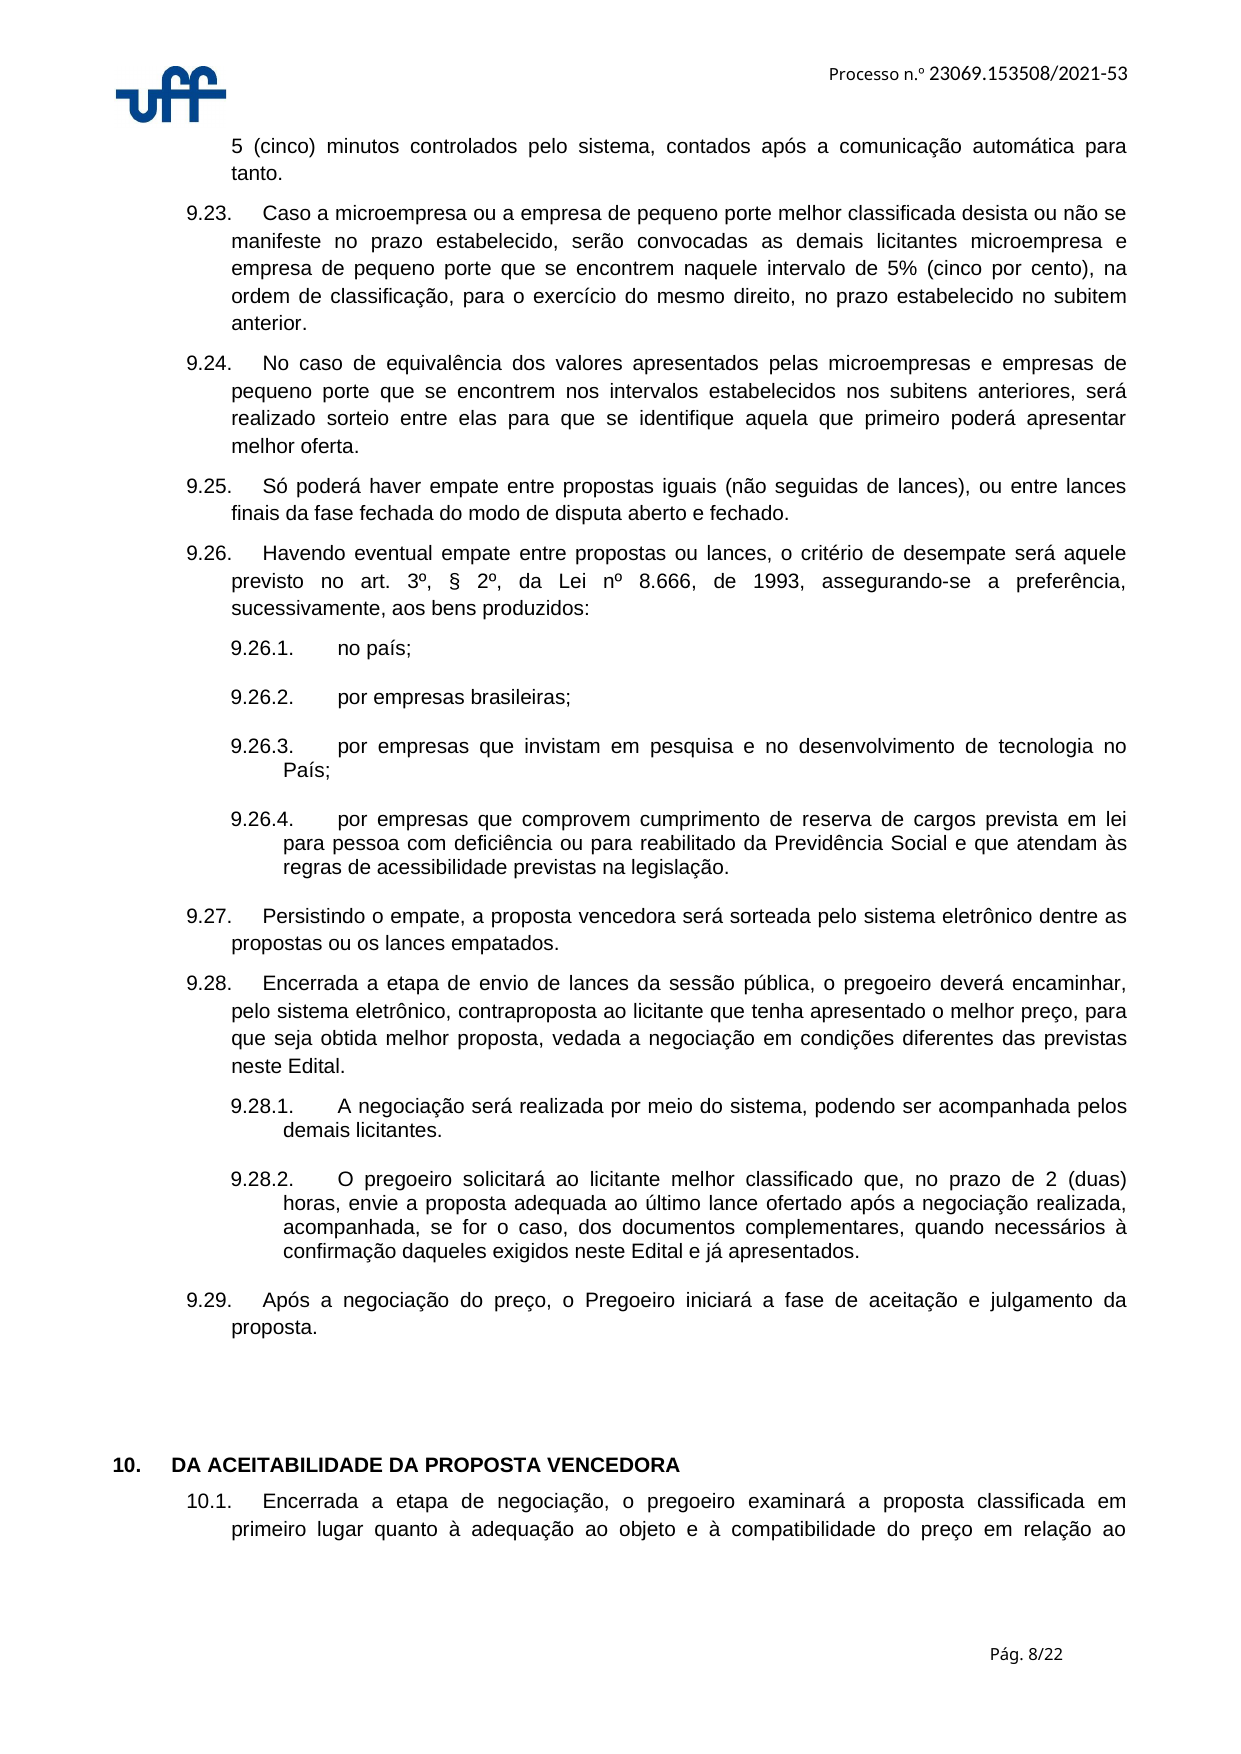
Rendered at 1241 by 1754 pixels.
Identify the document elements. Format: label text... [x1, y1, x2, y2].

list por empresas brasileiras; [230, 685, 1128, 709]
list Só poderá haver empate entre propostas iguais (não seguidas de lances), ou entre lances finais da fase fechada do modo de disputa aberto e fechado. [186, 473, 1128, 525]
list A negociação será realizada por meio do sistema, podendo ser acompanhada pelos demais licitantes. [230, 1094, 1128, 1142]
list No caso de equivalência dos valores apresentados pelas microempresas e empresas de pequeno porte que se encontrem nos intervalos estabelecidos nos subitens anteriores, será realizado sorteio entre elas para que se identifique aquela que primeiro poderá apresentar melhor oferta. [186, 351, 1128, 457]
picture [114, 66, 227, 128]
list Persistindo o empate, a proposta vencedora será sorteada pelo sistema eletrônico dentre as propostas ou os lances empatados. [186, 904, 1128, 955]
list por empresas que invistam em pesquisa e no desenvolvimento de tecnologia no País; [230, 734, 1128, 782]
list Havendo eventual empate entre propostas ou lances, o critério de desempate será aquele previsto no art. 3º, § 2º, da Lei nº 8.666, de 1993, assegurando-se a preferência, sucessivamente, aos bens produzidos: [186, 541, 1128, 620]
list no país; [230, 636, 1128, 660]
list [186, 1489, 1128, 1541]
list Encerrada a etapa de envio de lances da sessão pública, o pregoeiro deverá encaminhar, pelo sistema eletrônico, contraproposta ao licitante que tenha apresentado o melhor preço, para que seja obtida melhor proposta, vedada a negociação em condições diferentes das previstas neste Edital. [186, 971, 1128, 1078]
list por empresas que comprovem cumprimento de reserva de cargos prevista em lei para pessoa com deficiência ou para reabilitado da Previdência Social e que atendam às regras de acessibilidade previstas na legislação. [230, 807, 1128, 879]
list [186, 133, 1128, 185]
list Caso a microempresa ou a empresa de pequeno porte melhor classificada desista ou não se manifeste no prazo estabelecido, serão convocadas as demais licitantes microempresa e empresa de pequeno porte que se encontrem naquele intervalo de 5% (cinco por cento), na ordem de classificação, para o exercício do mesmo direito, no prazo estabelecido no subitem anterior. [186, 201, 1128, 335]
list DA ACEITABILIDADE DA PROPOSTA VENCEDORA [112, 1453, 1128, 1477]
list O pregoeiro solicitará ao licitante melhor classificado que, no prazo de 2 (duas) horas, envie a proposta adequada ao último lance ofertado após a negociação realizada, acompanhada, se for o caso, dos documentos complementares, quando necessários à confirmação daqueles exigidos neste Edital e já apresentados. [230, 1167, 1128, 1262]
list Após a negociação do preço, o Pregoeiro iniciará a fase de aceitação e julgamento da proposta. [186, 1287, 1128, 1339]
